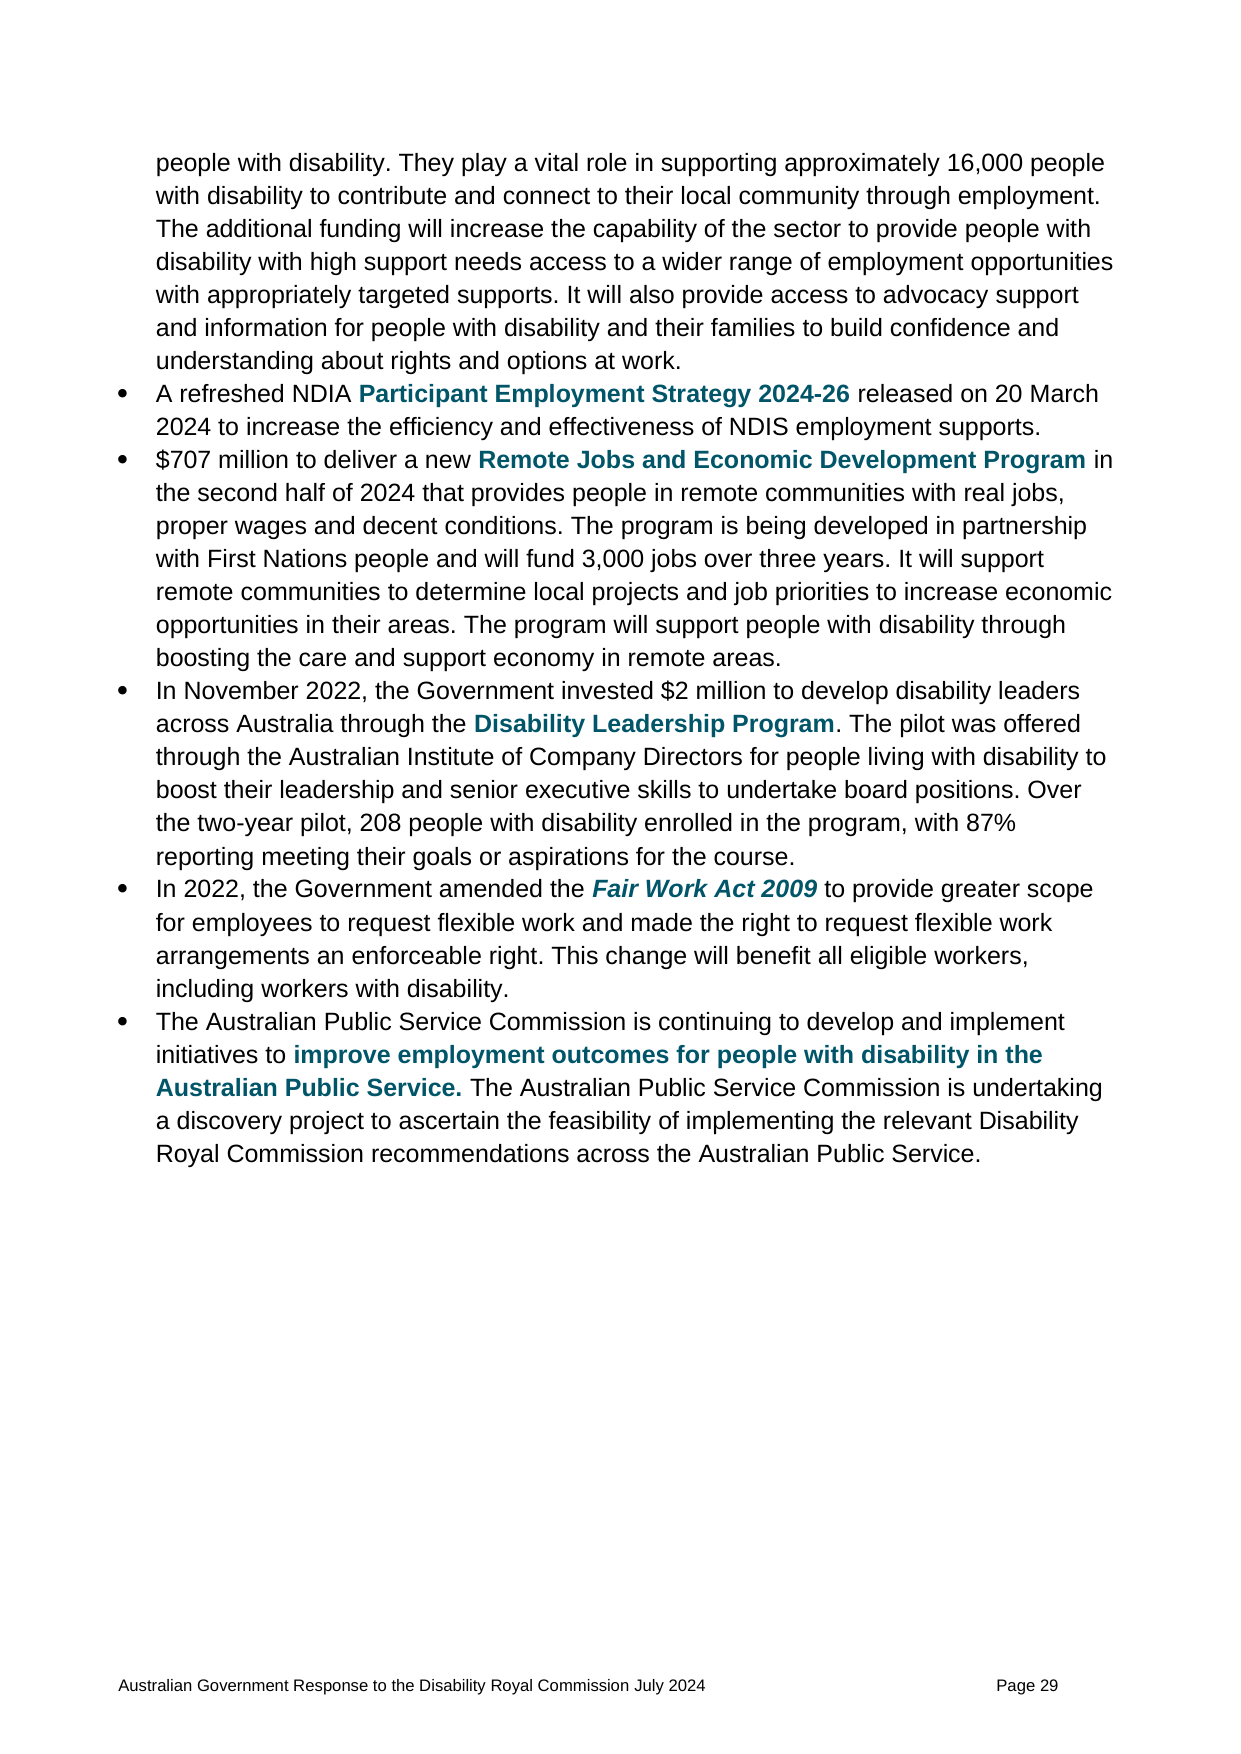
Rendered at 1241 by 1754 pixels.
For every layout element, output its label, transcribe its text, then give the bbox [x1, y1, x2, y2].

list In 2022, the Government amended the Fair Work Act 2009 to provide greater scope for employees to request flexible work and made the right to request flexible work arrangements an enforceable right. This change will benefit all eligible workers, including workers with disability. [118, 874, 1122, 1002]
list $707 million to deliver a new Remote Jobs and Economic Development Program in the second half of 2024 that provides people in remote communities with real jobs, proper wages and decent conditions. The program is being developed in partnership with First Nations people and will fund 3,000 jobs over three years. It will support remote communities to determine local projects and job priorities to increase economic opportunities in their areas. The program will support people with disability through boosting the care and support economy in remote areas. [118, 445, 1122, 672]
list A refreshed NDIA Participant Employment Strategy 2024-26 released on 20 March 2024 to increase the efficiency and effectiveness of NDIS employment supports. [118, 379, 1122, 441]
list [118, 148, 1122, 374]
list The Australian Public Service Commission is continuing to develop and implement initiatives to improve employment outcomes for people with disability in the Australian Public Service. The Australian Public Service Commission is undertaking a discovery project to ascertain the feasibility of implementing the relevant Disability Royal Commission recommendations across the Australian Public Service. [118, 1007, 1122, 1168]
list In November 2022, the Government invested $2 million to develop disability leaders across Australia through the Disability Leadership Program. The pilot was offered through the Australian Institute of Company Directors for people living with disability to boost their leadership and senior executive skills to undertake board positions. Over the two-year pilot, 208 people with disability enrolled in the program, with 87% reporting meeting their goals or aspirations for the course. [118, 676, 1122, 870]
